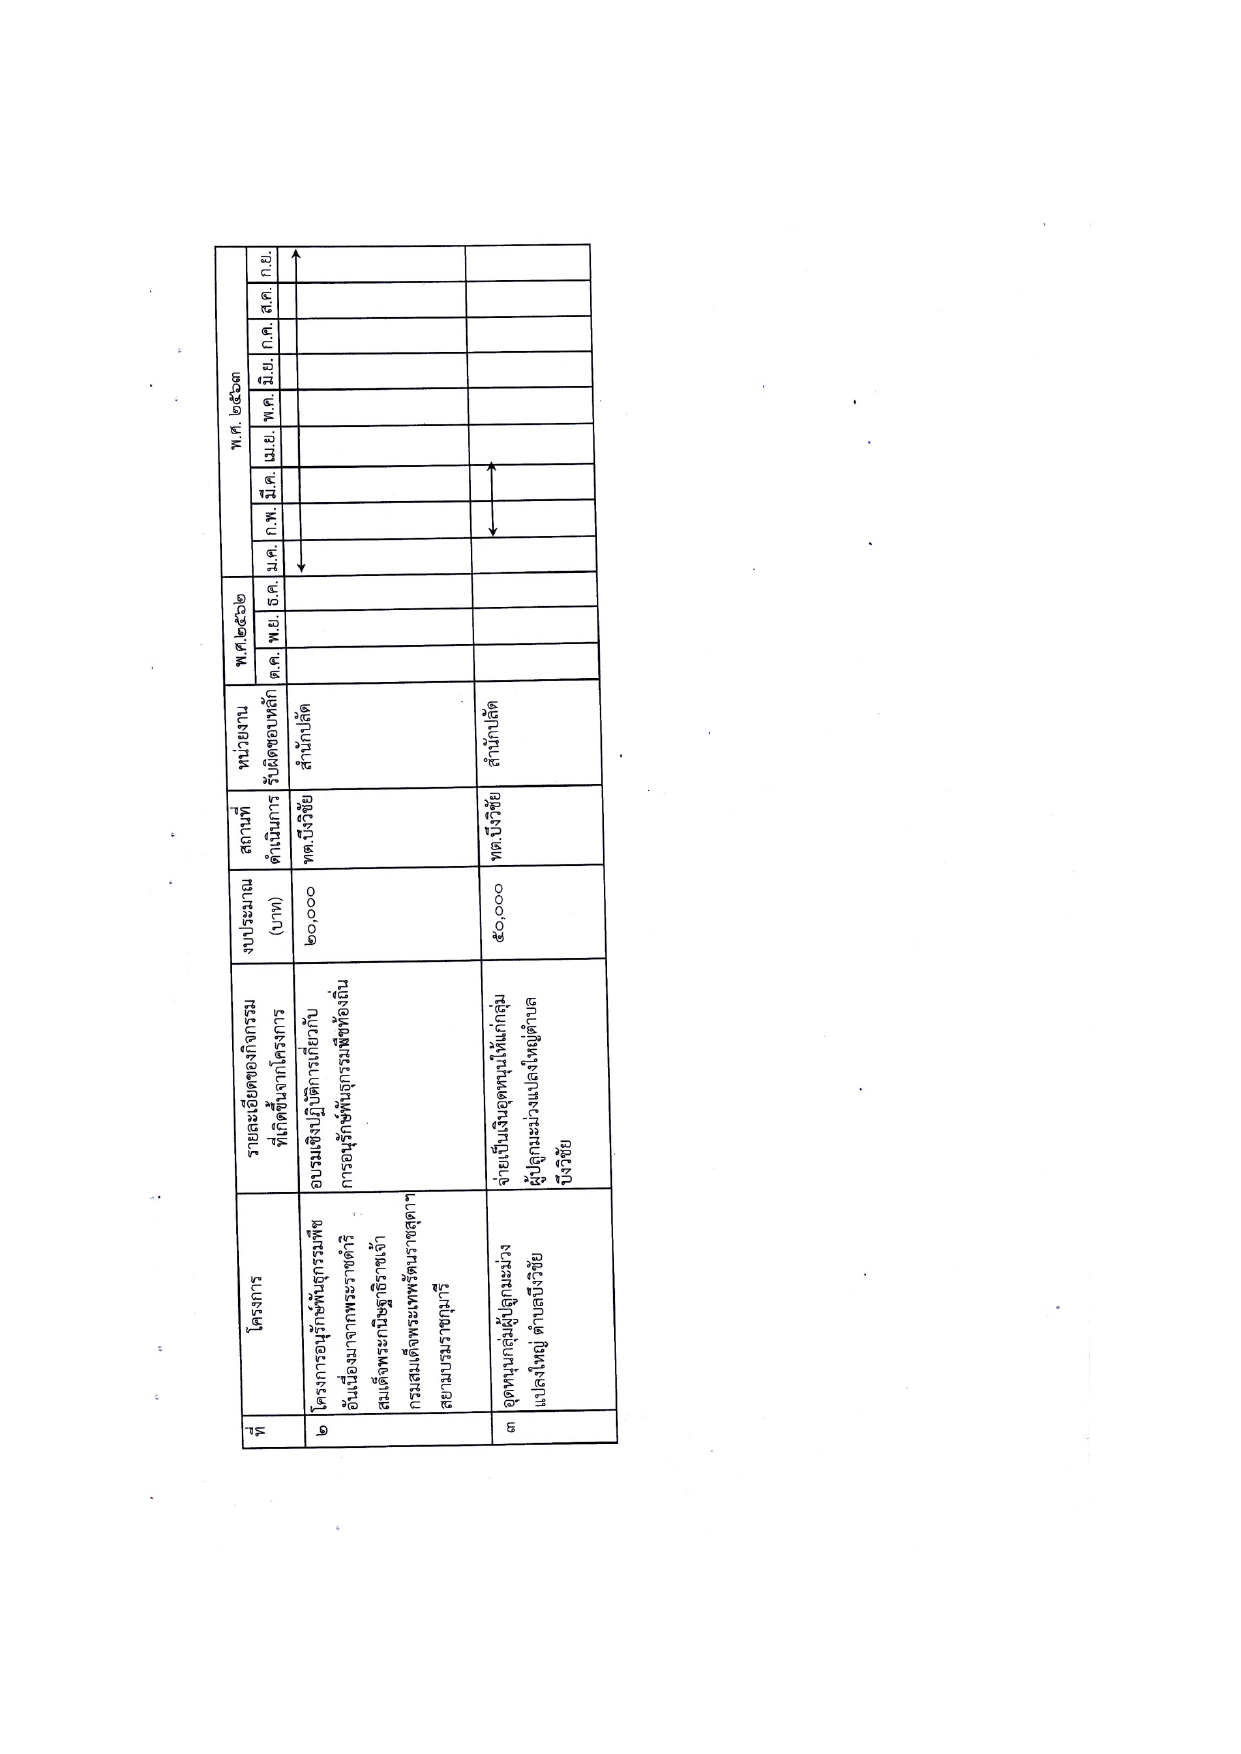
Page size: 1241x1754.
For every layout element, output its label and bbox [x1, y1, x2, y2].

picture [150, 223, 1091, 1549]
